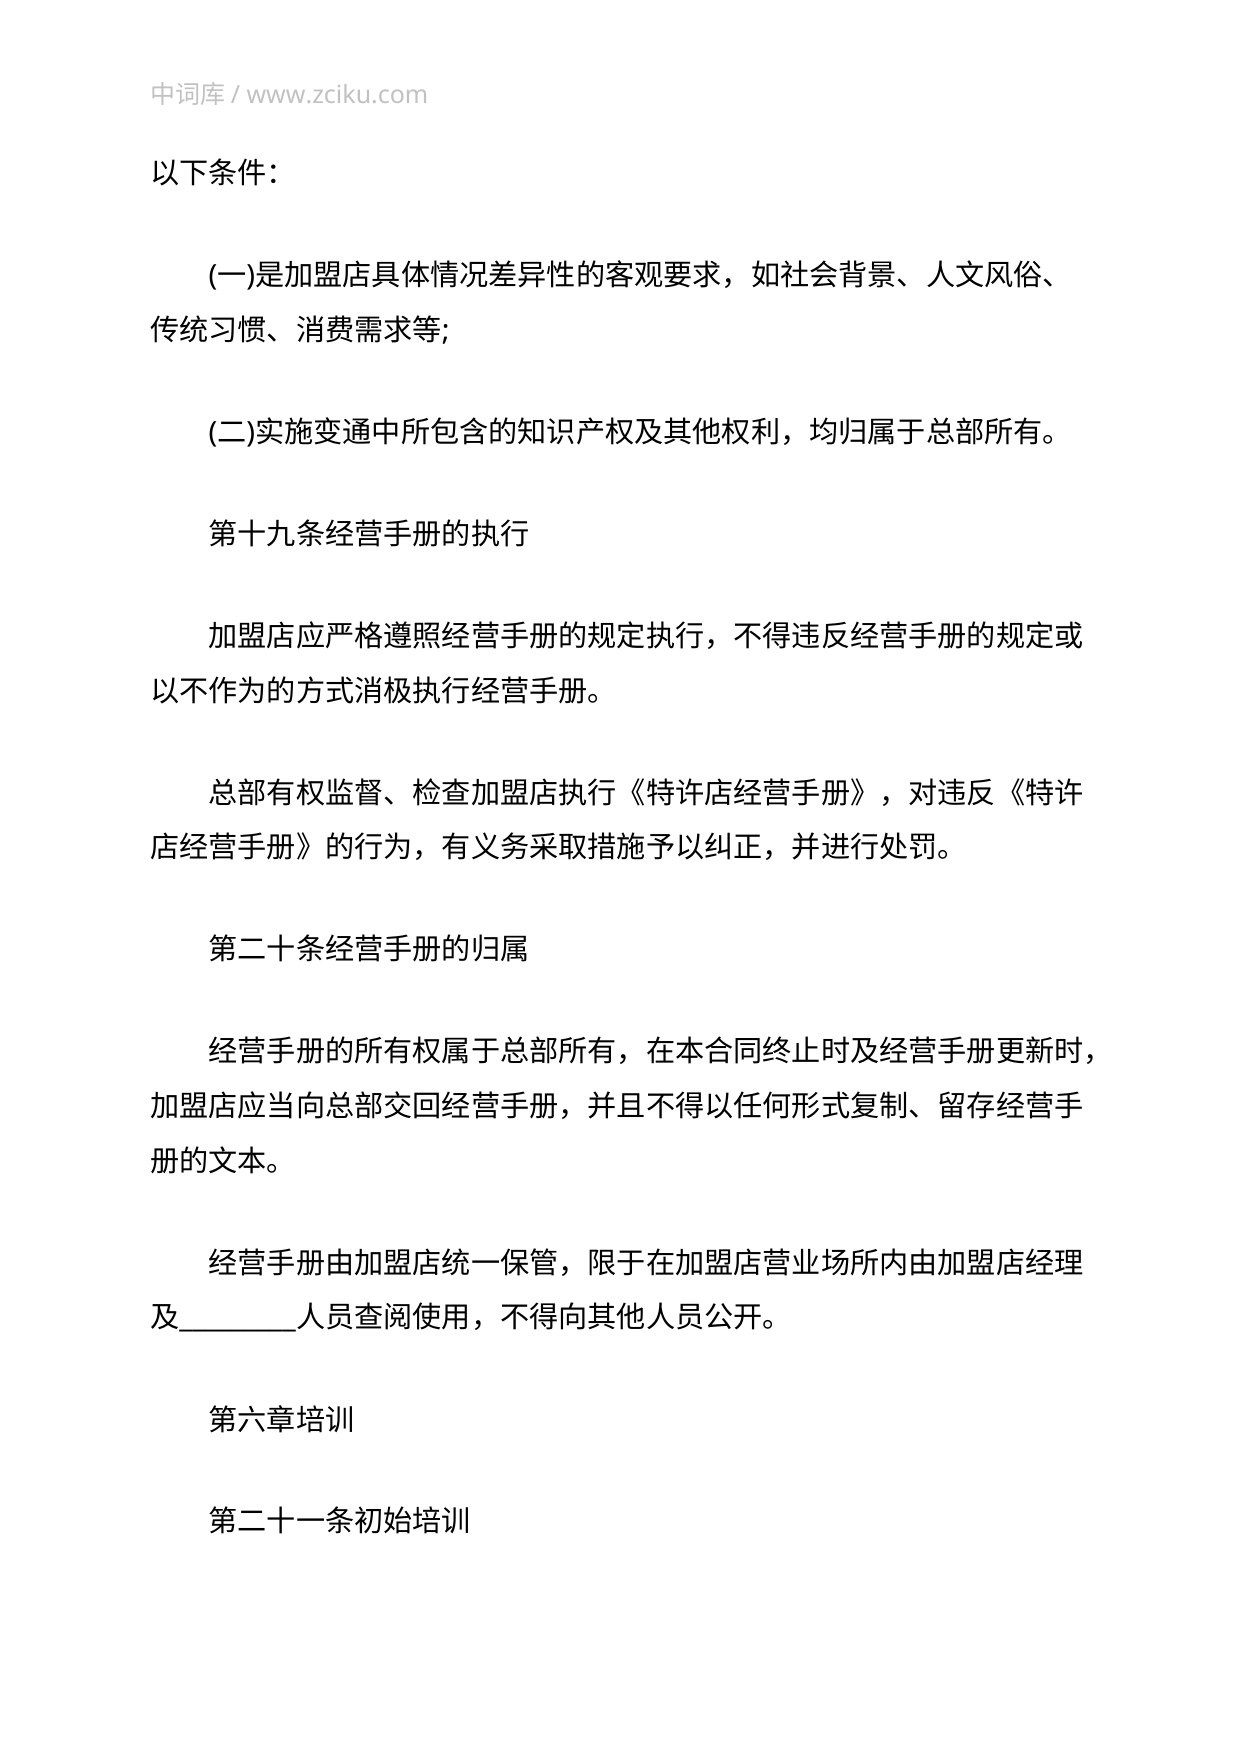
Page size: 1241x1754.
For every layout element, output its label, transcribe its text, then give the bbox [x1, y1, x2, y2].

text (二)实施变通中所包含的知识产权及其他权利，均归属于总部所有。 [150, 409, 1090, 451]
text 第十九条经营手册的执行 [150, 511, 1090, 553]
text 加盟店应严格遵照经营手册的规定执行，不得违反经营手册的规定或以不作为的方式消极执行经营手册。 [150, 612, 1090, 710]
text 经营手册由加盟店统一保管，限于在加盟店营业场所内由加盟店经理及_________人员查阅使用，不得向其他人员公开。 [150, 1239, 1090, 1336]
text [150, 150, 1090, 192]
text (一)是加盟店具体情况差异性的客观要求，如社会背景、人文风俗、传统习惯、消费需求等; [150, 252, 1090, 349]
text 总部有权监督、检查加盟店执行《特许店经营手册》，对违反《特许店经营手册》的行为，有义务采取措施予以纠正，并进行处罚。 [150, 769, 1090, 866]
text 第六章培训 [150, 1396, 1090, 1438]
text 第二十条经营手册的归属 [150, 926, 1090, 968]
text 第二十一条初始培训 [150, 1498, 1090, 1540]
text 经营手册的所有权属于总部所有，在本合同终止时及经营手册更新时，加盟店应当向总部交回经营手册，并且不得以任何形式复制、留存经营手册的文本。 [150, 1028, 1090, 1180]
